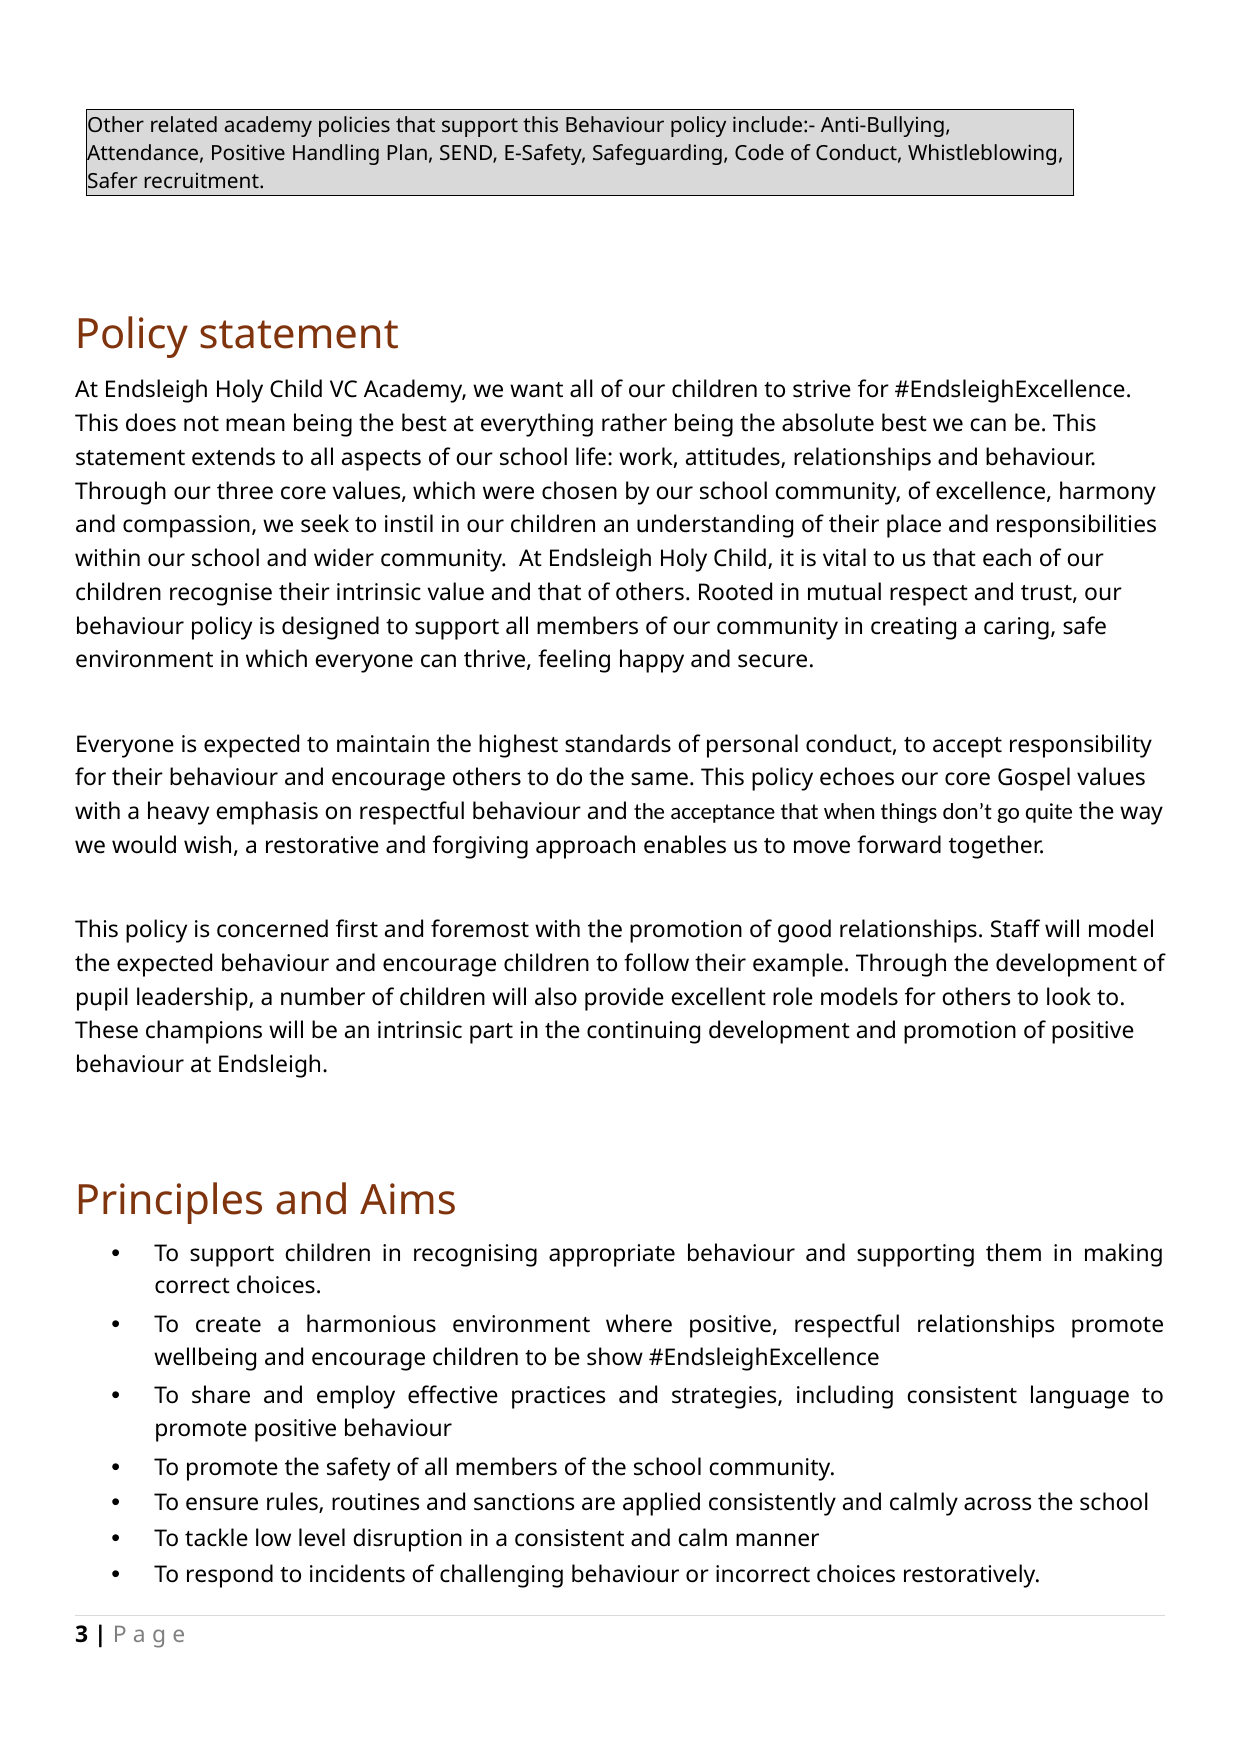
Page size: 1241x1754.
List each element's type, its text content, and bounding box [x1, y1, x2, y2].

list To create a harmonious environment where positive, respectful relationships promote wellbeing and encourage children to be show #EndsleighExcellence [111, 1308, 1165, 1372]
list To support children in recognising appropriate behaviour and supporting them in making correct choices. [111, 1236, 1165, 1300]
text This policy is concerned first and foremost with the promotion of good relationships. Staff will model the expected behaviour and encourage children to follow their example. Through the development of pupil leadership, a number of children will also provide excellent role models for others to look to. These champions will be an intrinsic part in the continuing development and promotion of positive behaviour at Endsleigh. [75, 913, 1165, 1079]
subtitle Policy statement [74, 304, 1165, 361]
list To share and employ effective practices and strategies, including consistent language to promote positive behaviour [111, 1379, 1165, 1443]
list To ensure rules, routines and sanctions are applied consistently and calmly across the school [111, 1486, 1165, 1517]
text Everyone is expected to maintain the highest standards of personal conduct, to accept responsibility for their behaviour and encourage others to do the same. This policy echoes our core Gospel values with a heavy emphasis on respectful behaviour and the acceptance that when things don’t go quite the way we would wish, a restorative and forgiving approach enables us to move forward together. [75, 728, 1165, 860]
list To promote the safety of all members of the school community. [111, 1451, 1165, 1482]
list To tackle low level disruption in a consistent and calm manner [111, 1522, 1165, 1553]
subtitle Principles and Aims [74, 1170, 1165, 1227]
text Other related academy policies that support this Behaviour policy include:- Anti-Bullying, Attendance, Positive Handling Plan, SEND, E-Safety, Safeguarding, Code of Conduct, Whistleblowing, Safer recruitment. [87, 110, 1073, 195]
text At Endsleigh Holy Child VC Academy, we want all of our children to strive for #EndsleighExcellence. This does not mean being the best at everything rather being the absolute best we can be. This statement extends to all aspects of our school life: work, attitudes, relationships and behaviour. Through our three core values, which were chosen by our school community, of excellence, harmony and compassion, we seek to instil in our children an understanding of their place and responsibilities within our school and wider community. At Endsleigh Holy Child, it is vital to us that each of our children recognise their intrinsic value and that of others. Rooted in mutual respect and trust, our behaviour policy is designed to support all members of our community in creating a caring, safe environment in which everyone can thrive, feeling happy and secure. [75, 373, 1165, 675]
list To respond to incidents of challenging behaviour or incorrect choices restoratively. [111, 1558, 1165, 1589]
